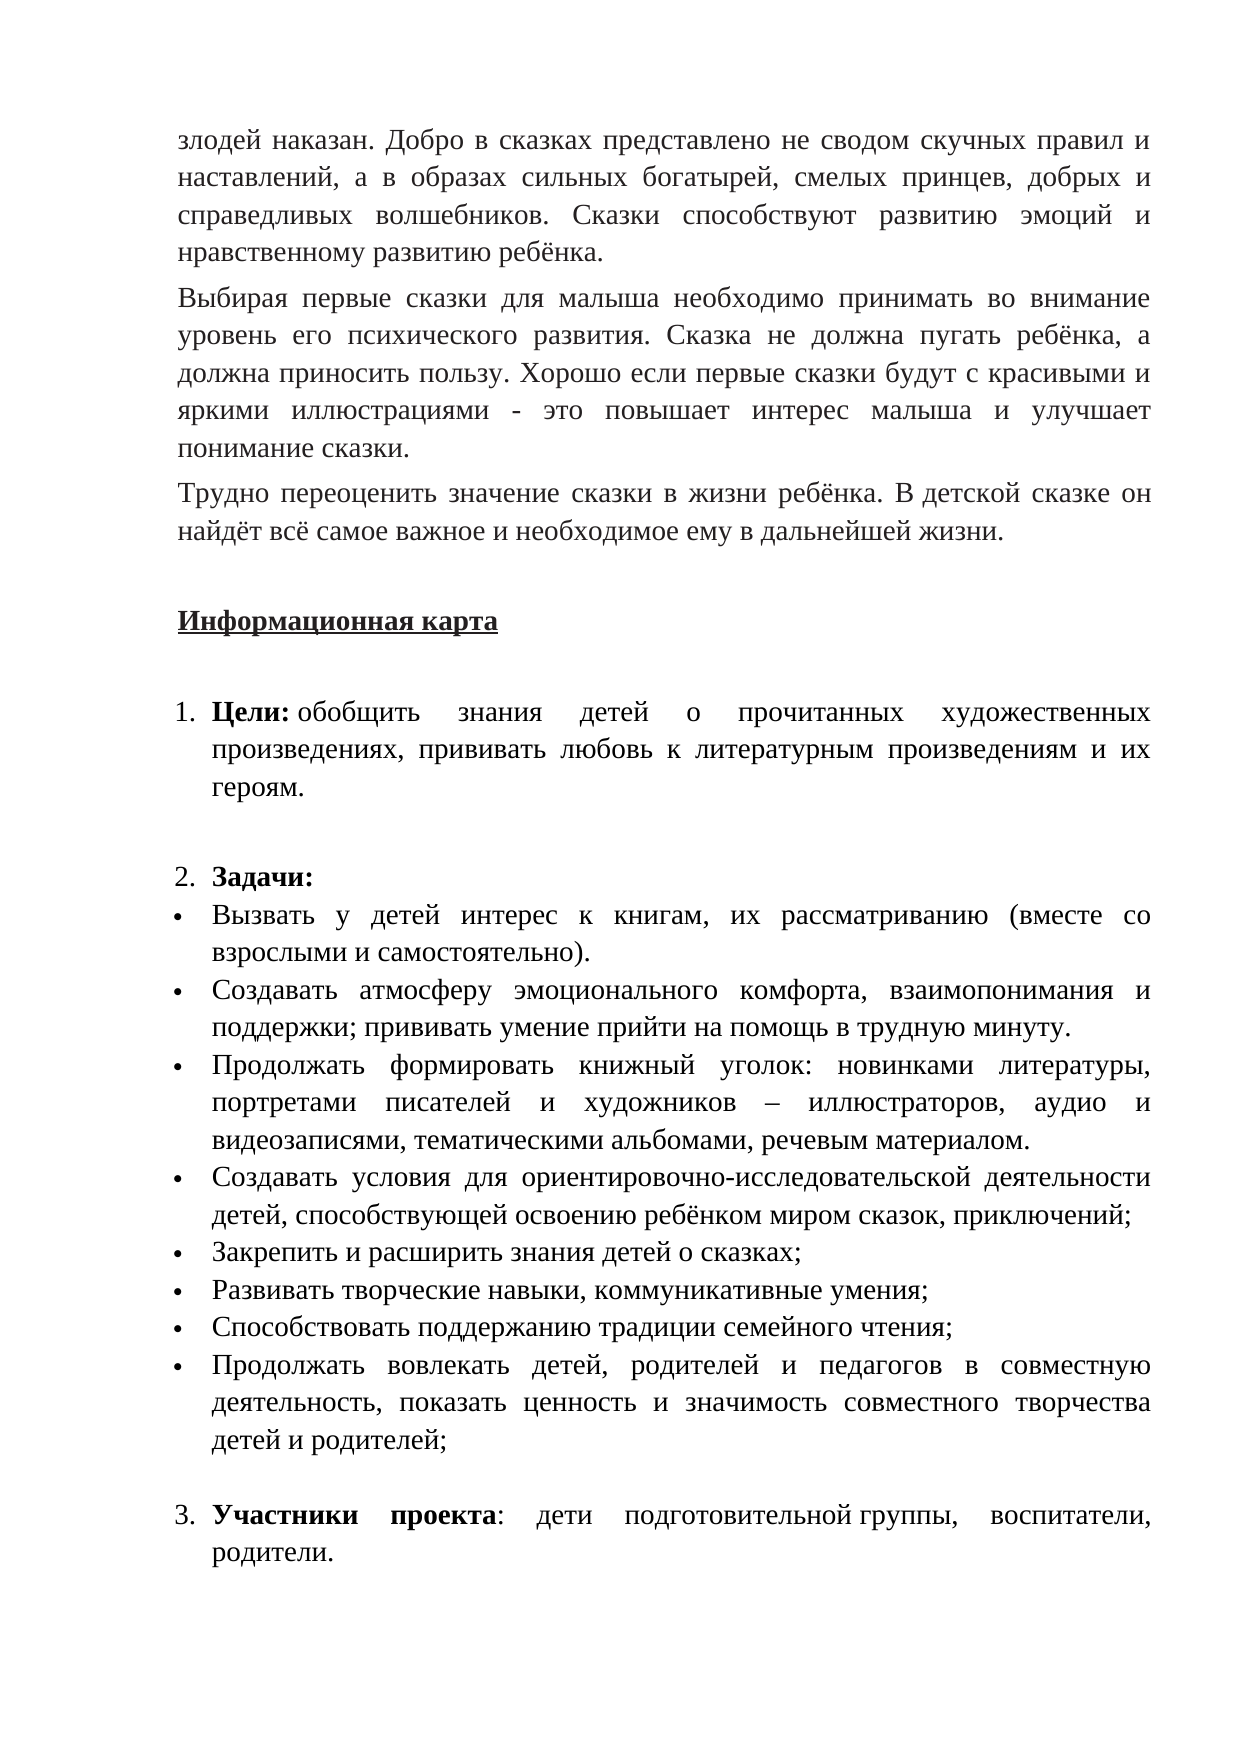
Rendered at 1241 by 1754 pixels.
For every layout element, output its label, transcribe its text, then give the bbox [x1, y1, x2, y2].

text Выбирая первые сказки для малыша необходимо принимать во внимание уровень его психического развития. Сказка не должна пугать ребёнка, а должна приносить пользу. Хорошо если первые сказки будут с красивыми и яркими иллюстрациями - это повышает интерес малыша и улучшает понимание сказки. [177, 276, 1152, 463]
list Вызвать у детей интерес к книгам, их рассматриванию (вместе со взрослыми и самостоятельно). [174, 893, 1152, 968]
list Цели: обобщить знания детей о прочитанных художественных произведениях, прививать любовь к литературным произведениям и их героям. [174, 690, 1152, 802]
list Создавать атмосферу эмоционального комфорта, взаимопонимания и поддержки; прививать умение прийти на помощь в трудную минуту. [174, 968, 1152, 1043]
list Продолжать вовлекать детей, родителей и педагогов в совместную деятельность, показать ценность и значимость совместного творчества детей и родителей; [174, 1343, 1152, 1456]
list Участники проекта: дети подготовительной группы, воспитатели, родители. [174, 1493, 1152, 1568]
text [177, 118, 1152, 268]
list Закрепить и расширить знания детей о сказках; [174, 1231, 1152, 1268]
list Создавать условия для ориентировочно-исследовательской деятельности детей, способствующей освоению ребёнком миром сказок, приключений; [174, 1156, 1152, 1231]
list Развивать творческие навыки, коммуникативные умения; [174, 1268, 1152, 1306]
list Продолжать формировать книжный уголок: новинками литературы, портретами писателей и художников – иллюстраторов, аудио и видеозаписями, тематическими альбомами, речевым материалом. [174, 1043, 1152, 1156]
text Трудно переоценить значение сказки в жизни ребёнка. В детской сказке он найдёт всё самое важное и необходимое ему в дальнейшей жизни. [177, 471, 1152, 546]
list Способствовать поддержанию традиции семейного чтения; [174, 1306, 1152, 1343]
list Задачи: [174, 856, 1152, 893]
text Информационная карта [177, 599, 1152, 637]
